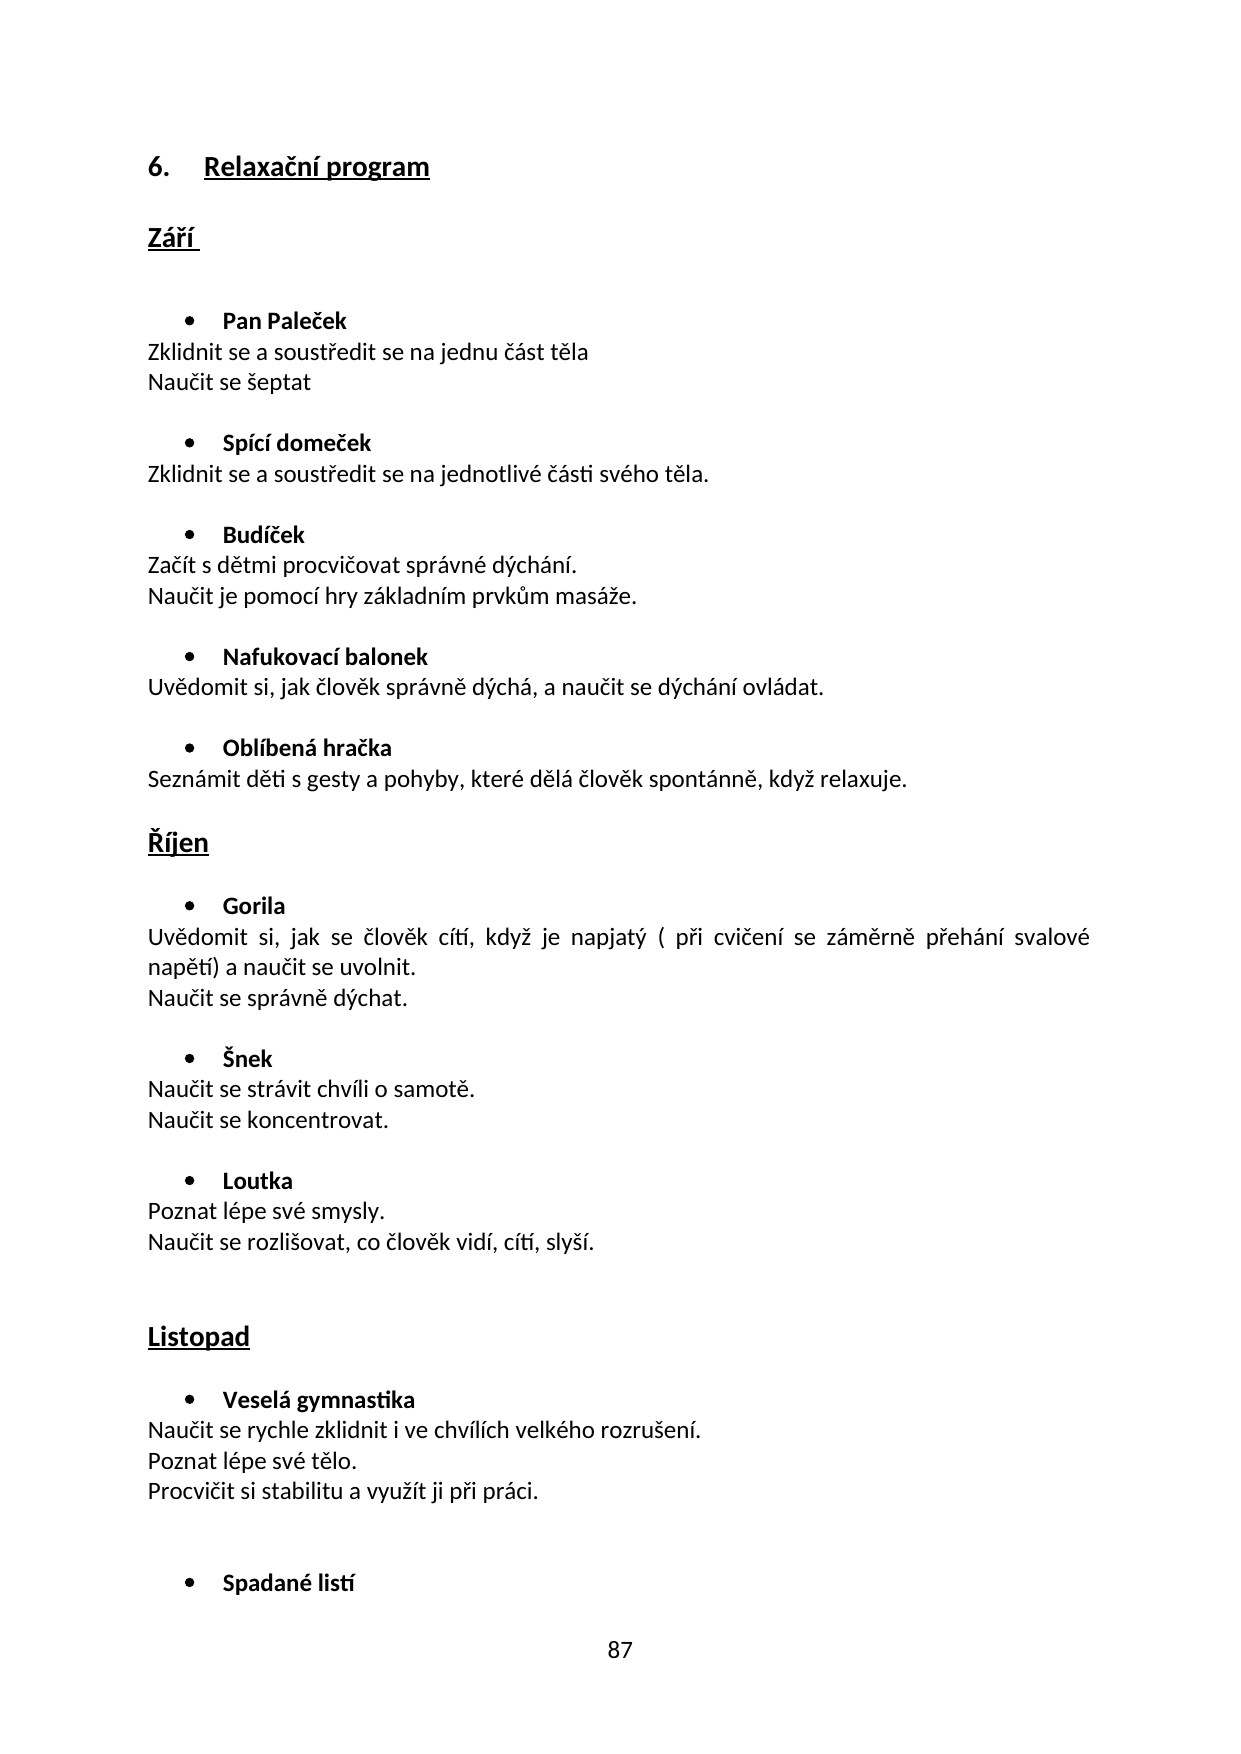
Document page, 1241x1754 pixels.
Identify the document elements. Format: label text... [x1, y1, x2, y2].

list Relaxační program [148, 148, 1093, 183]
list Gorila [185, 890, 1093, 921]
text Naučit se strávit chvíli o samotě. [148, 1073, 1093, 1104]
text Poznat lépe své tělo. [148, 1445, 1093, 1475]
text Naučit se šeptat [148, 366, 1093, 397]
text Zklidnit se a soustředit se na jednu část těla [148, 336, 1093, 366]
list Spící domeček [185, 427, 1093, 458]
text Říjen [148, 824, 1093, 860]
list Oblíbená hračka [185, 733, 1093, 763]
text Naučit je pomocí hry základním prvkům masáže. [148, 580, 1093, 611]
list Šnek [185, 1043, 1093, 1073]
text Listopad [148, 1318, 1093, 1353]
text Naučit se správně dýchat. [148, 982, 1093, 1012]
text Uvědomit si, jak se člověk cítí, když je napjatý ( při cvičení se záměrně přehání svalové napětí) a naučit se uvolnit. [148, 921, 1093, 982]
list Pan Paleček [185, 305, 1093, 336]
list Budíček [185, 519, 1093, 549]
list Nafukovací balonek [185, 641, 1093, 672]
text Začít s dětmi procvičovat správné dýchání. [148, 549, 1093, 580]
list Veselá gymnastika [185, 1384, 1093, 1414]
text Procvičit si stabilitu a využít ji při práci. [148, 1475, 1093, 1506]
text Poznat lépe své smysly. [148, 1196, 1093, 1226]
text Naučit se rozlišovat, co člověk vidí, cítí, slyší. [148, 1226, 1093, 1257]
list Spadané listí [185, 1567, 1093, 1597]
text Seznámit děti s gesty a pohyby, které dělá člověk spontánně, když relaxuje. [148, 763, 1093, 794]
list Loutka [185, 1165, 1093, 1196]
text Září [148, 219, 1093, 254]
text Naučit se koncentrovat. [148, 1104, 1093, 1134]
text Zklidnit se a soustředit se na jednotlivé části svého těla. [148, 458, 1093, 488]
text Naučit se rychle zklidnit i ve chvílích velkého rozrušení. [148, 1414, 1093, 1445]
text Uvědomit si, jak člověk správně dýchá, a naučit se dýchání ovládat. [148, 672, 1093, 702]
